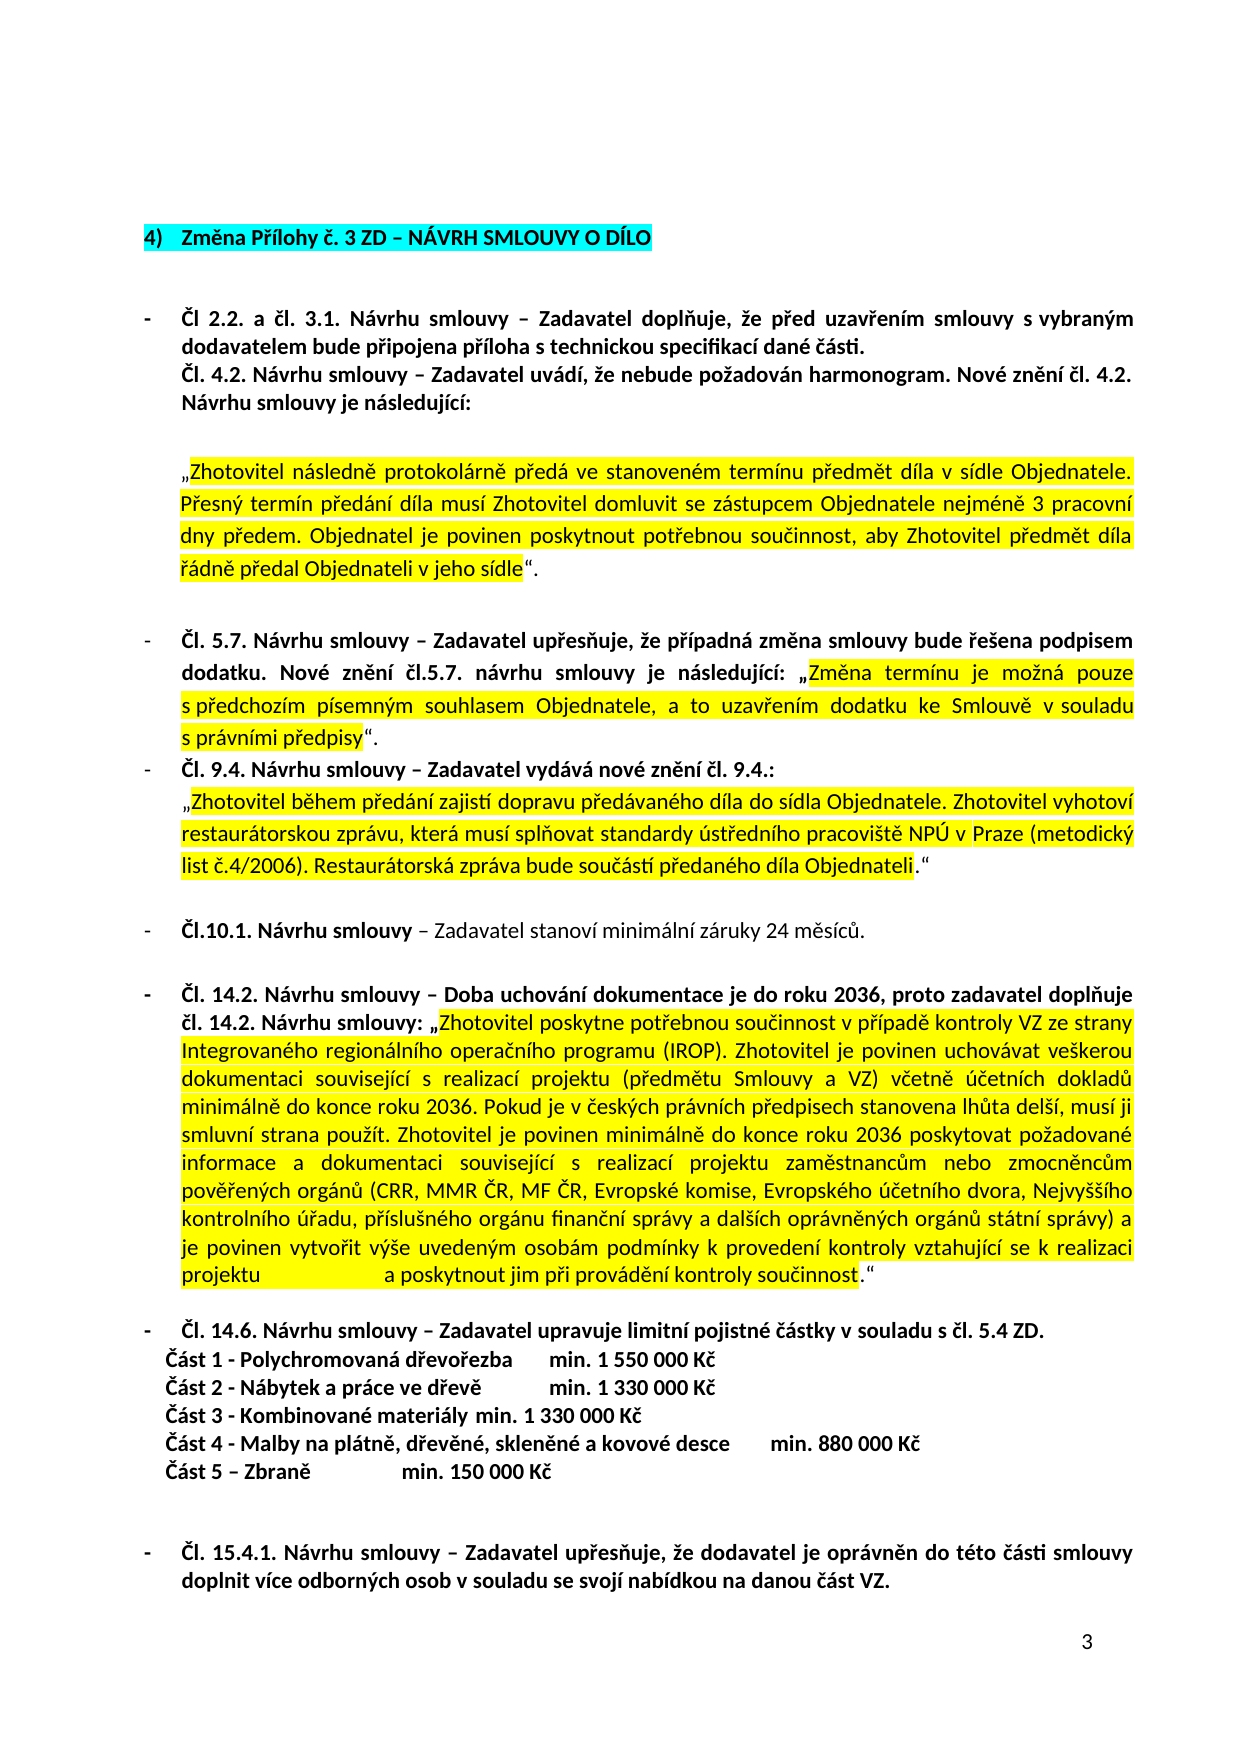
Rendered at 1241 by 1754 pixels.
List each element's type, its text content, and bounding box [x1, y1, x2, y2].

list Část 3 - Kombinované materiály min. 1 330 000 Kč [165, 1401, 1134, 1429]
list Změna Přílohy č. 3 ZD – NÁVRH SMLOUVY O DÍLO [144, 223, 1134, 251]
list Čl. 5.7. Návrhu smlouvy – Zadavatel upřesňuje, že případná změna smlouvy bude řešena podpisem dodatku. Nové znění čl.5.7. návrhu smlouvy je následující: „Změna termínu je možná pouze s předchozím písemným souhlasem Objednatele, a to uzavřením dodatku ke Smlouvě v souladu s právními předpisy“. [144, 626, 1134, 751]
list Čl. 14.6. Návrhu smlouvy – Zadavatel upravuje limitní pojistné částky v souladu s čl. 5.4 ZD. [144, 1317, 1134, 1345]
list Část 1 - Polychromovaná dřevořezba min. 1 550 000 Kč [165, 1345, 1134, 1373]
list Část 2 - Nábytek a práce ve dřevě min. 1 330 000 Kč [165, 1373, 1134, 1401]
text „Zhotovitel následně protokolárně předá ve stanoveném termínu předmět díla v sídle Objednatele. Přesný termín předání díla musí Zhotovitel domluvit se zástupcem Objednatele nejméně 3 pracovní dny předem. Objednatel je povinen poskytnout potřebnou součinnost, aby Zhotovitel předmět díla řádně předal Objednateli v jeho sídle“. [180, 457, 1134, 489]
list „Zhotovitel během předání zajistí dopravu předávaného díla do sídla Objednatele. Zhotovitel vyhotoví restaurátorskou zprávu, která musí splňovat standardy ústředního pracoviště NPÚ v Praze (metodický list č.4/2006). Restaurátorská zpráva bude součástí předaného díla Objednateli.“ [181, 787, 1134, 880]
list Čl. 9.4. Návrhu smlouvy – Zadavatel vydává nové znění čl. 9.4.: [144, 755, 1134, 783]
list Čl. 15.4.1. Návrhu smlouvy – Zadavatel upřesňuje, že dodavatel je oprávněn do této části smlouvy doplnit více odborných osob v souladu se svojí nabídkou na danou část VZ. [144, 1538, 1134, 1594]
list Část 4 - Malby na plátně, dřevěné, skleněné a kovové desce min. 880 000 Kč [165, 1429, 1134, 1457]
list Čl.10.1. Návrhu smlouvy – Zadavatel stanoví minimální záruky 24 měsíců. [144, 916, 1134, 944]
list Čl. 14.2. Návrhu smlouvy – Doba uchování dokumentace je do roku 2036, proto zadavatel doplňuje čl. 14.2. Návrhu smlouvy: „Zhotovitel poskytne potřebnou součinnost v případě kontroly VZ ze strany Integrovaného regionálního operačního programu (IROP). Zhotovitel je povinen uchovávat veškerou dokumentaci související s realizací projektu (předmětu Smlouvy a VZ) včetně účetních dokladů minimálně do konce roku 2036. Pokud je v českých právních předpisech stanovena lhůta delší, musí ji smluvní strana použít. Zhotovitel je povinen minimálně do konce roku 2036 poskytovat požadované informace a dokumentaci související s realizací projektu zaměstnancům nebo zmocněncům pověřených orgánů (CRR, MMR ČR, MF ČR, Evropské komise, Evropského účetního dvora, Nejvyššího kontrolního úřadu, příslušného orgánu finanční správy a dalších oprávněných orgánů státní správy) a je povinen vytvořit výše uvedeným osobám podmínky k provedení kontroly vztahující se k realizaci projektu a poskytnout jim při provádění kontroly součinnost.“ [144, 980, 1134, 1289]
text „Zhotovitel následně protokolárně předá ve stanoveném termínu předmět díla v sídle Objednatele. Přesný termín předání díla musí Zhotovitel domluvit se zástupcem Objednatele nejméně 3 pracovní dny předem. Objednatel je povinen poskytnout potřebnou součinnost, aby Zhotovitel předmět díla řádně předal Objednateli v jeho sídle“. [180, 549, 1134, 582]
list Čl. 4.2. Návrhu smlouvy – Zadavatel uvádí, že nebude požadován harmonogram. Nové znění čl. 4.2. Návrhu smlouvy je následující: [181, 361, 1134, 417]
list Část 5 – Zbraně min. 150 000 Kč [165, 1457, 1134, 1485]
list Čl 2.2. a čl. 3.1. Návrhu smlouvy – Zadavatel doplňuje, že před uzavřením smlouvy s vybraným dodavatelem bude připojena příloha s technickou specifikací dané části. [144, 304, 1134, 361]
